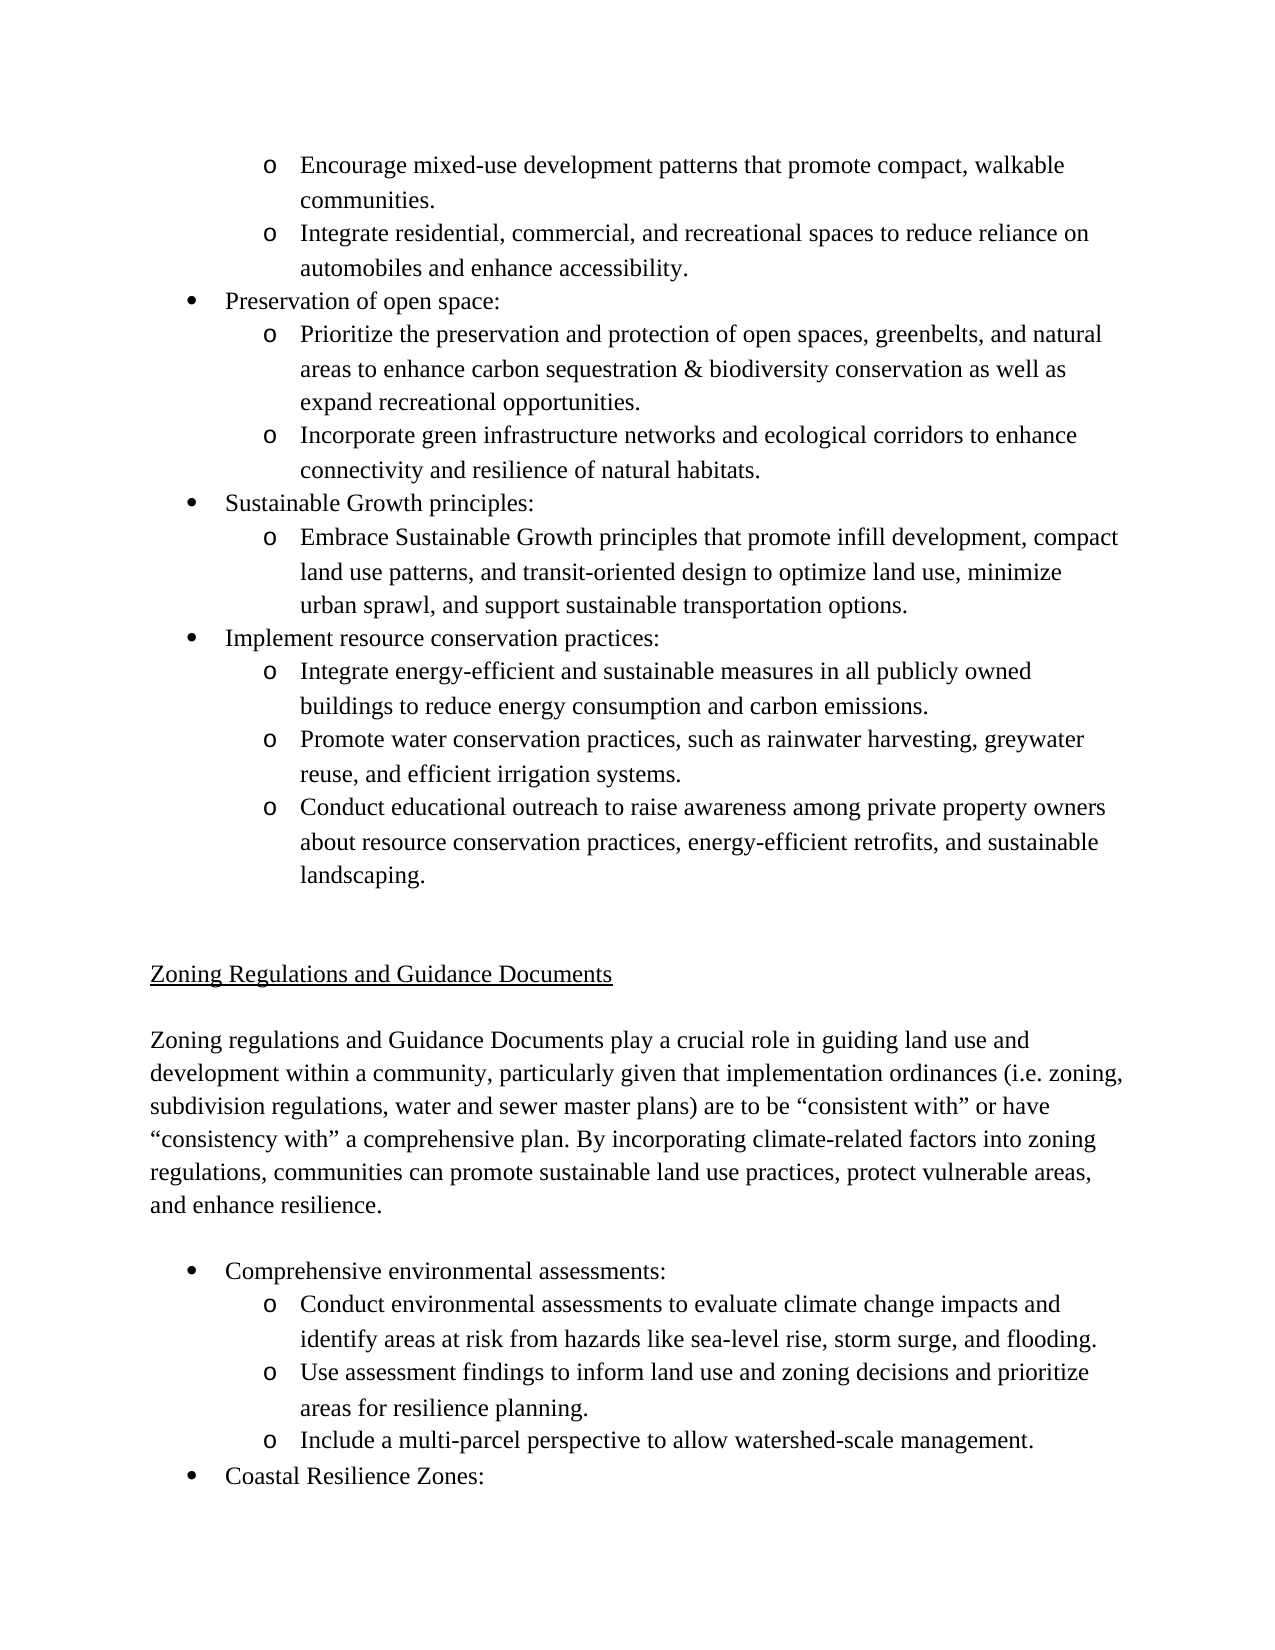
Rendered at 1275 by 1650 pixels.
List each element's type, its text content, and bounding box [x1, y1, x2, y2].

list Embrace Sustainable Growth principles that promote infill development, compact land use patterns, and transit-oriented design to optimize land use, minimize urban sprawl, and support sustainable transportation options. [262, 522, 1125, 618]
list Implement resource conservation practices: [187, 623, 1125, 651]
list Promote water conservation practices, such as rainwater harvesting, greywater reuse, and efficient irrigation systems. [262, 724, 1125, 788]
list Sustainable Growth principles: [187, 488, 1125, 517]
list Preservation of open space: [187, 286, 1125, 315]
list Comprehensive environmental assessments: [187, 1256, 1125, 1285]
list Encourage mixed-use development patterns that promote compact, walkable communities. [262, 150, 1125, 214]
list Conduct environmental assessments to evaluate climate change impacts and identify areas at risk from hazards like sea-level rise, storm surge, and flooding. [262, 1289, 1125, 1353]
list Include a multi-parcel perspective to allow watershed-scale management. [262, 1426, 1125, 1456]
text Zoning regulations and Guidance Documents play a crucial role in guiding land use and development within a community, particularly given that implementation ordinances (i.e. zoning, subdivision regulations, water and sewer master plans) are to be “consistent with” or have “consistency with” a comprehensive plan. By incorporating climate-related factors into zoning regulations, communities can promote sustainable land use practices, protect vulnerable areas, and enhance resilience. [150, 1025, 1125, 1219]
list Incorporate green infrastructure networks and ecological corridors to enhance connectivity and resilience of natural habitats. [262, 420, 1125, 484]
list Integrate residential, commercial, and recreational spaces to reduce reliance on automobiles and enhance accessibility. [262, 218, 1125, 282]
list Use assessment findings to inform land use and zoning decisions and prioritize areas for resilience planning. [262, 1357, 1125, 1421]
list Coastal Resilience Zones: [187, 1461, 1125, 1490]
list Conduct educational outreach to raise awareness among private property owners about resource conservation practices, energy-efficient retrofits, and sustainable landscaping. [262, 792, 1125, 889]
list Prioritize the preservation and protection of open spaces, greenbelts, and natural areas to enhance carbon sequestration & biodiversity conservation as well as expand recreational opportunities. [262, 319, 1125, 416]
text Zoning Regulations and Guidance Documents [150, 959, 1125, 988]
list Integrate energy-efficient and sustainable measures in all publicly owned buildings to reduce energy consumption and carbon emissions. [262, 656, 1125, 719]
